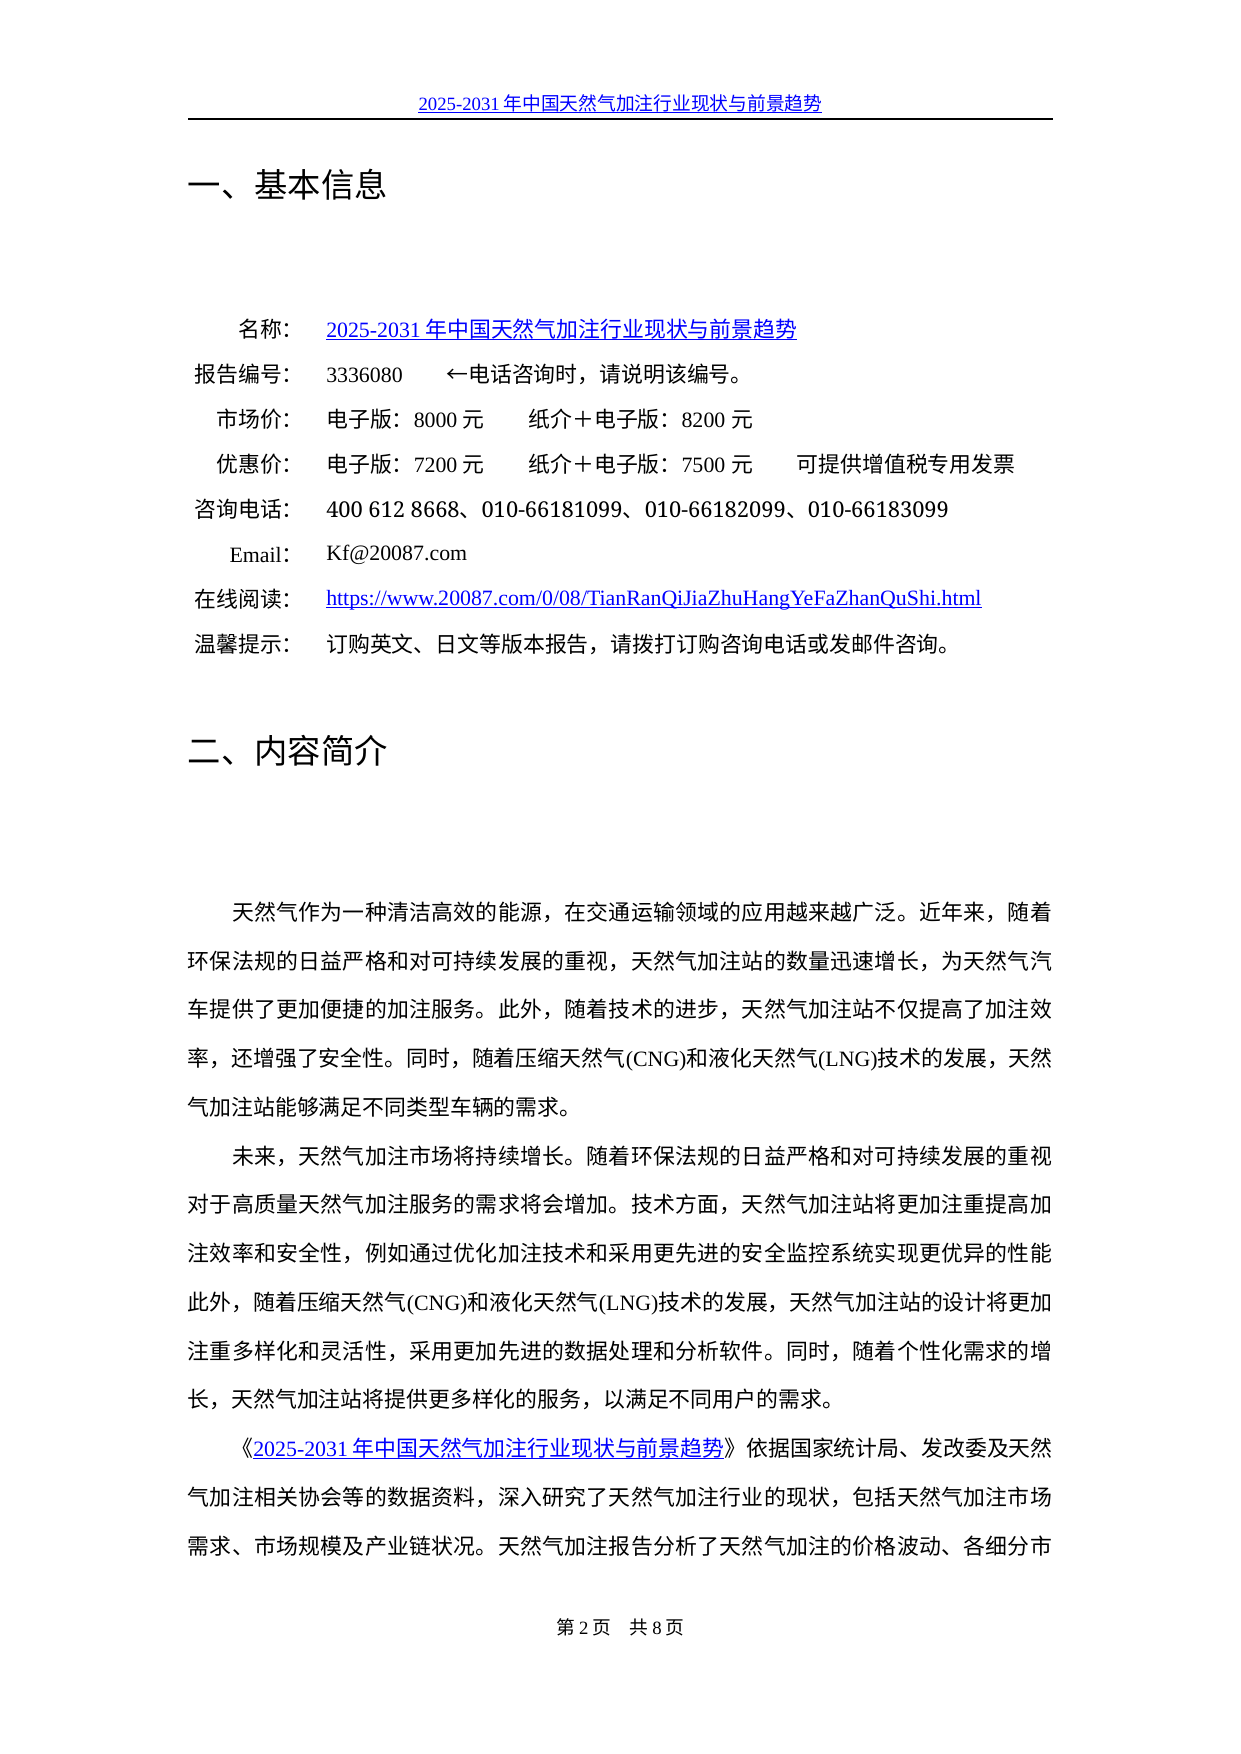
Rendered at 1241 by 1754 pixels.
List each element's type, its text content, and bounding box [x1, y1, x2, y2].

table_cell Email： [167, 537, 315, 582]
table_header 2025-2031年中国天然气加注行业现状与前景趋势 [315, 312, 1073, 357]
table_cell 3336080 ←电话咨询时，请说明该编号。 [315, 357, 1073, 402]
table_cell 400 612 8668、010-66181099、010-66182099、010-66183099 [315, 492, 1073, 537]
table_cell 电子版：7200 元 纸介＋电子版：7500 元 可提供增值税专用发票 [315, 447, 1073, 492]
table_cell 在线阅读： [167, 582, 315, 627]
table_cell 温馨提示： [167, 627, 315, 672]
table_cell 市场价： [167, 402, 315, 447]
table_header 名称： [167, 312, 315, 357]
table_cell [315, 582, 1073, 627]
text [187, 894, 1053, 1561]
table_cell 咨询电话： [167, 492, 315, 537]
table_cell Kf@20087.com [315, 537, 1073, 582]
table_cell 优惠价： [167, 447, 315, 492]
table_cell 订购英文、日文等版本报告，请拨打订购咨询电话或发邮件咨询。 [315, 627, 1073, 672]
title 一、基本信息 [187, 150, 1053, 215]
table_cell 报告编号： [167, 357, 315, 402]
table_cell 电子版：8000 元 纸介＋电子版：8200 元 [315, 402, 1073, 447]
title 二、内容简介 [187, 717, 1053, 782]
